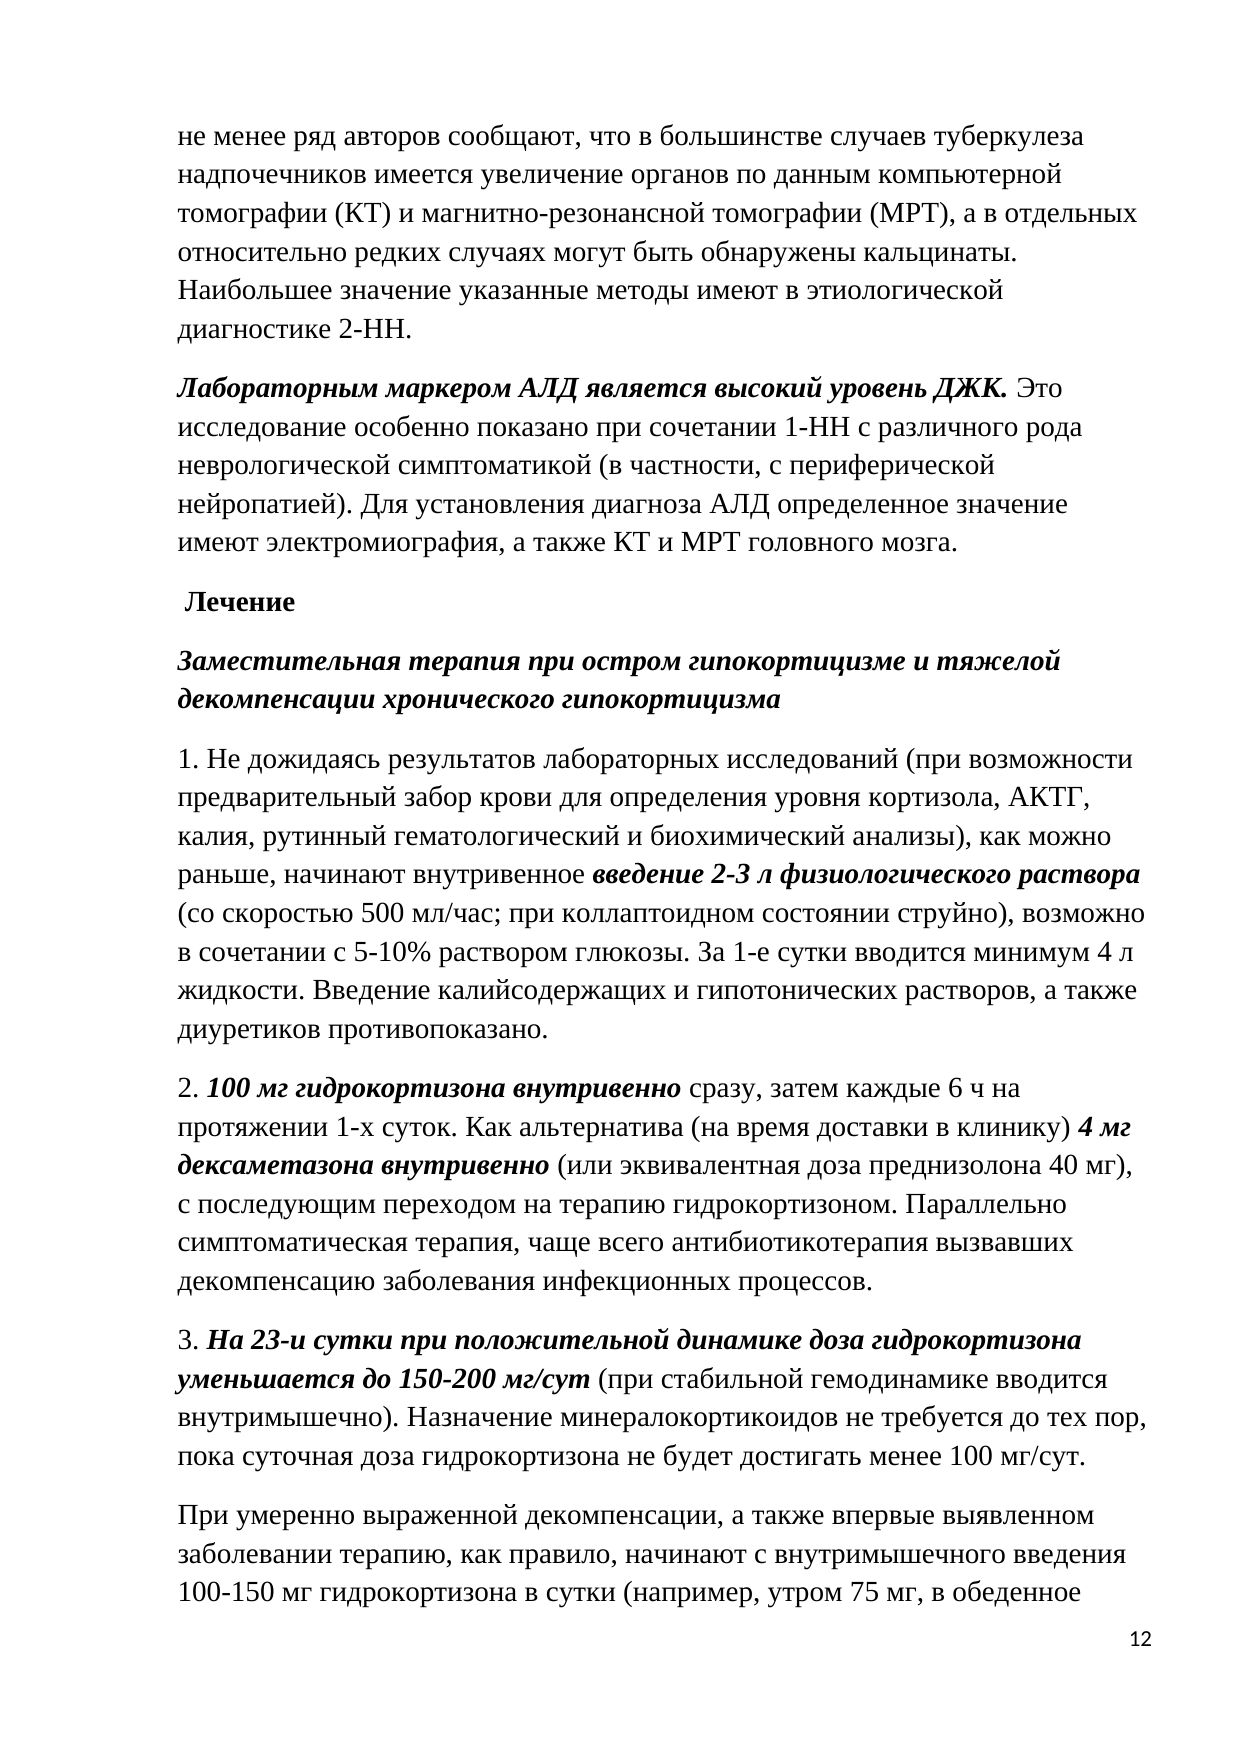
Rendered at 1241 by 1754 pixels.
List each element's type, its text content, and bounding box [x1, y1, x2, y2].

text 1. Не дожидаясь результатов лабораторных исследований (при возможности предварительный забор крови для определения уровня кортизола, АКТГ, калия, рутинный гематологический и биохимический анализы), как можно раньше, начинают внутривенное введение 2-3 л физиологического раствора (со скоростью 500 мл/час; при коллаптоидном состоянии струйно), возможно в сочетании с 5-10% раствором глюкозы. За 1-е сутки вводится минимум 4 л жидкости. Введение калийсодержащих и гипотонических растворов, а также диуретиков противопоказано. [177, 741, 1152, 1044]
text 3. На 23-и сутки при положительной динамике доза гидрокортизона уменьшается до 150-200 мг/сут (при стабильной гемодинамике вводится внутримышечно). Назначение минералокортикоидов не требуется до тех пор, пока суточная доза гидрокортизона не будет достигать менее 100 мг/сут. [177, 1322, 1152, 1471]
text 2. 100 мг гидрокортизона внутривенно сразу, затем каждые 6 ч на протяжении 1-х суток. Как альтернатива (на время доставки в клинику) 4 мг дексаметазона внутривенно (или эквивалентная доза преднизолона 40 мг), с последующим переходом на терапию гидрокортизоном. Параллельно симптоматическая терапия, чаще всего антибиотикотерапия вызвавших декомпенсацию заболевания инфекционных процессов. [177, 1070, 1152, 1296]
text Лечение [177, 584, 1152, 617]
text Заместительная терапия при остром гипокортицизме и тяжелой декомпенсации хронического гипокортицизма [177, 643, 1152, 715]
text Лабораторным маркером АЛД является высокий уровень ДЖК. Это исследование особенно показано при сочетании 1-НН с различного рода неврологической симптоматикой (в частности, с периферической нейропатией). Для установления диагноза АЛД определенное значение имеют электромиография, а также КТ и МРТ головного мозга. [177, 370, 1152, 558]
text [177, 1497, 1152, 1608]
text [177, 118, 1152, 344]
